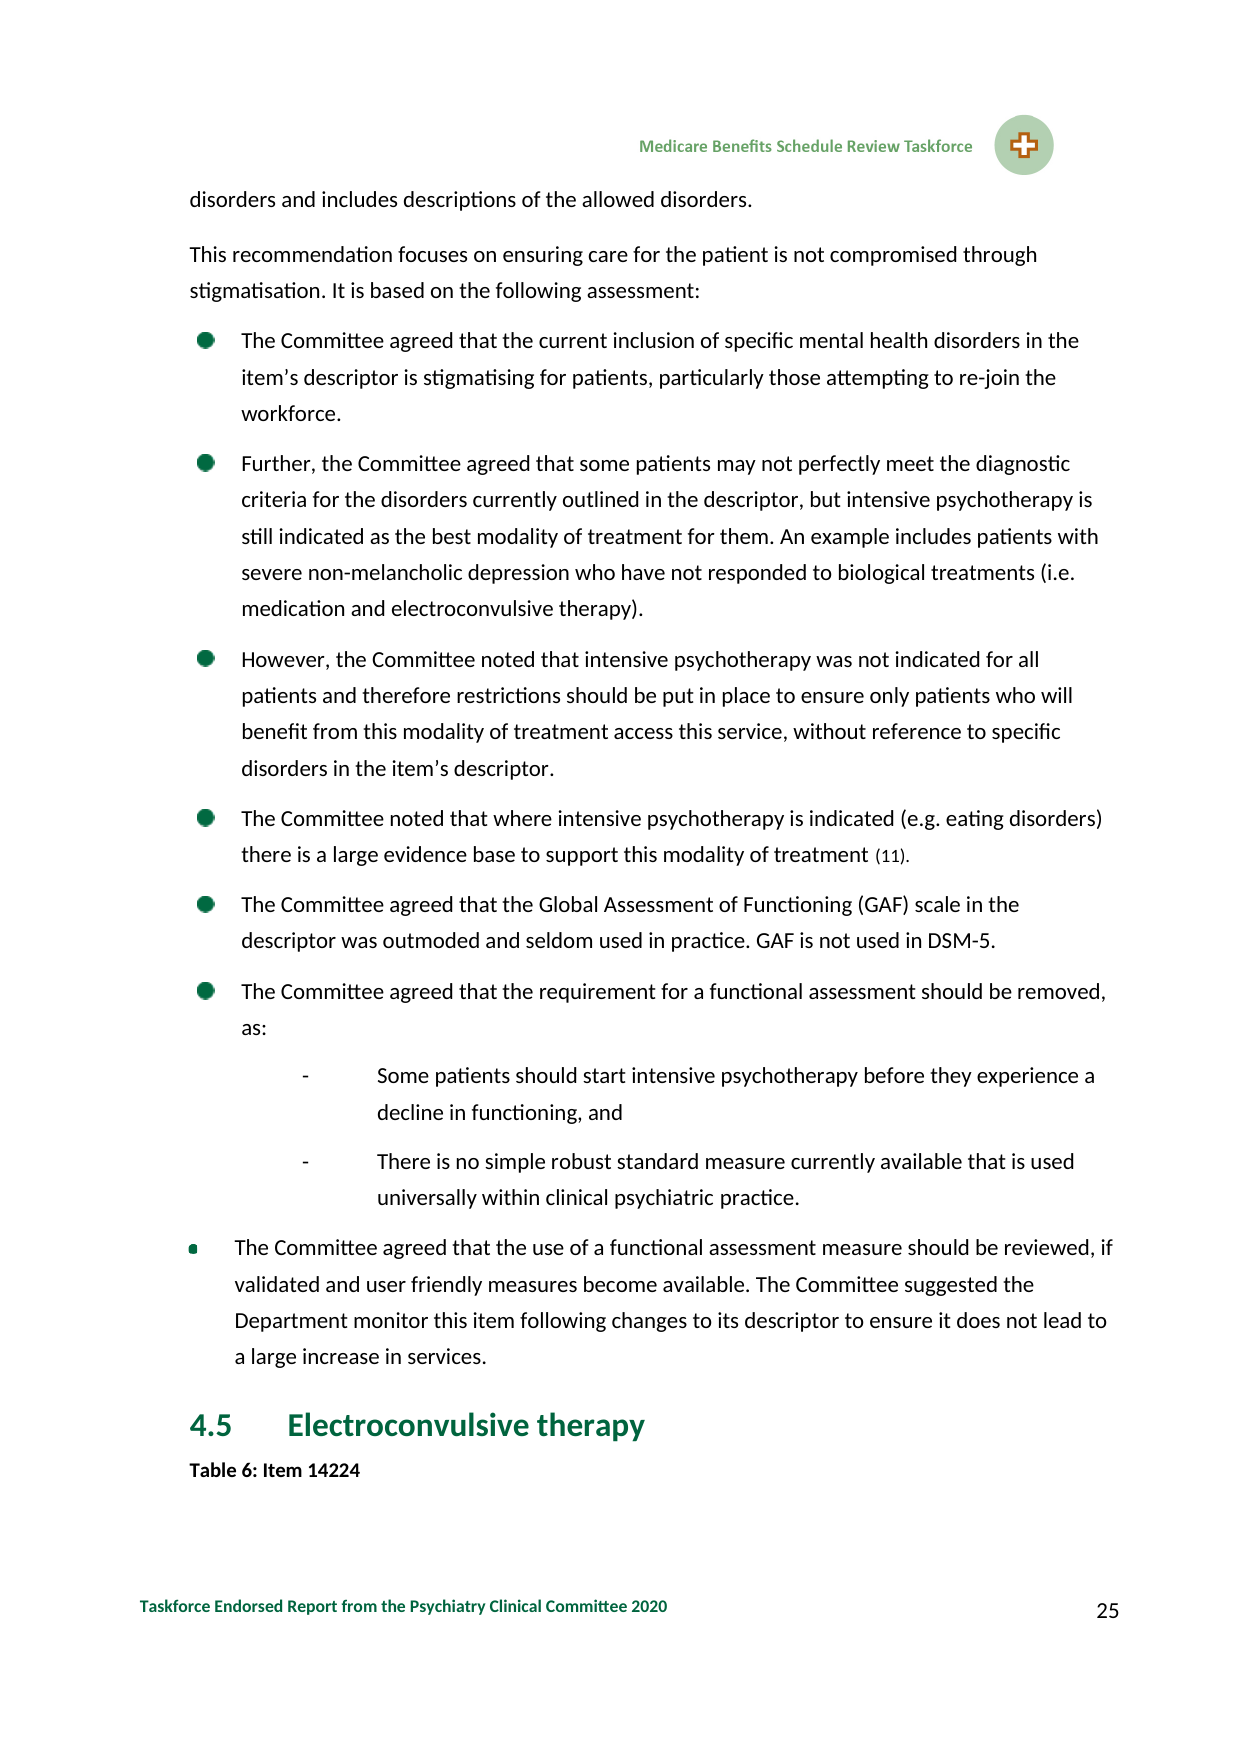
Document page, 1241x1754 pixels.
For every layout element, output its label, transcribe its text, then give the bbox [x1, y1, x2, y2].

list There is no simple robust standard measure currently available that is used universally within clinical psychiatric practice. [302, 1147, 1119, 1211]
list Further, the Committee agreed that some patients may not perfectly meet the diagnostic criteria for the disorders currently outlined in the descriptor, but intensive psychotherapy is still indicated as the best modality of treatment for them. An example includes patients with severe non-melancholic depression who have not responded to biological treatments (i.e. medication and electroconvulsive therapy). [197, 449, 1119, 623]
list The Committee agreed that the current inclusion of specific mental health disorders in the item’s descriptor is stigmatising for patients, particularly those attempting to re-join the workforce. [197, 326, 1119, 427]
picture [197, 650, 215, 667]
list The Committee agreed that the Global Assessment of Functioning (GAF) scale in the descriptor was outmoded and seldom used in practice. GAF is not used in DSM-5. [197, 890, 1119, 955]
subtitle 4.5 Electroconvulsive therapy [137, 1404, 1119, 1444]
picture [197, 454, 215, 472]
picture [197, 982, 215, 1000]
text The Committee agreed that the use of a functional assessment measure should be reviewed, if validated and user friendly measures become available. The Committee suggested the Department monitor this item following changes to its descriptor to ensure it does not lead to a large increase in services. [234, 1233, 1119, 1371]
text Table 6: Item 14224 [189, 1457, 1119, 1482]
picture [197, 332, 215, 349]
list Some patients should start intensive psychotherapy before they experience a decline in functioning, and [302, 1062, 1119, 1126]
list The Committee agreed that the requirement for a functional assessment should be removed, as: [197, 977, 1119, 1041]
list The Committee noted that where intensive psychotherapy is indicated (e.g. eating disorders) there is a large evidence base to support this modality of treatment (11). [197, 804, 1119, 868]
picture [197, 809, 215, 827]
list However, the Committee noted that intensive psychotherapy was not indicated for all patients and therefore restrictions should be put in place to ensure only patients who will benefit from this modality of treatment access this service, without reference to specific disorders in the item’s descriptor. [197, 645, 1119, 782]
picture [197, 896, 215, 913]
picture [0, 55, 1241, 177]
picture [188, 1244, 198, 1254]
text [189, 173, 1119, 213]
text This recommendation focuses on ensuring care for the patient is not compromised through stigmatisation. It is based on the following assessment: [189, 240, 1119, 304]
